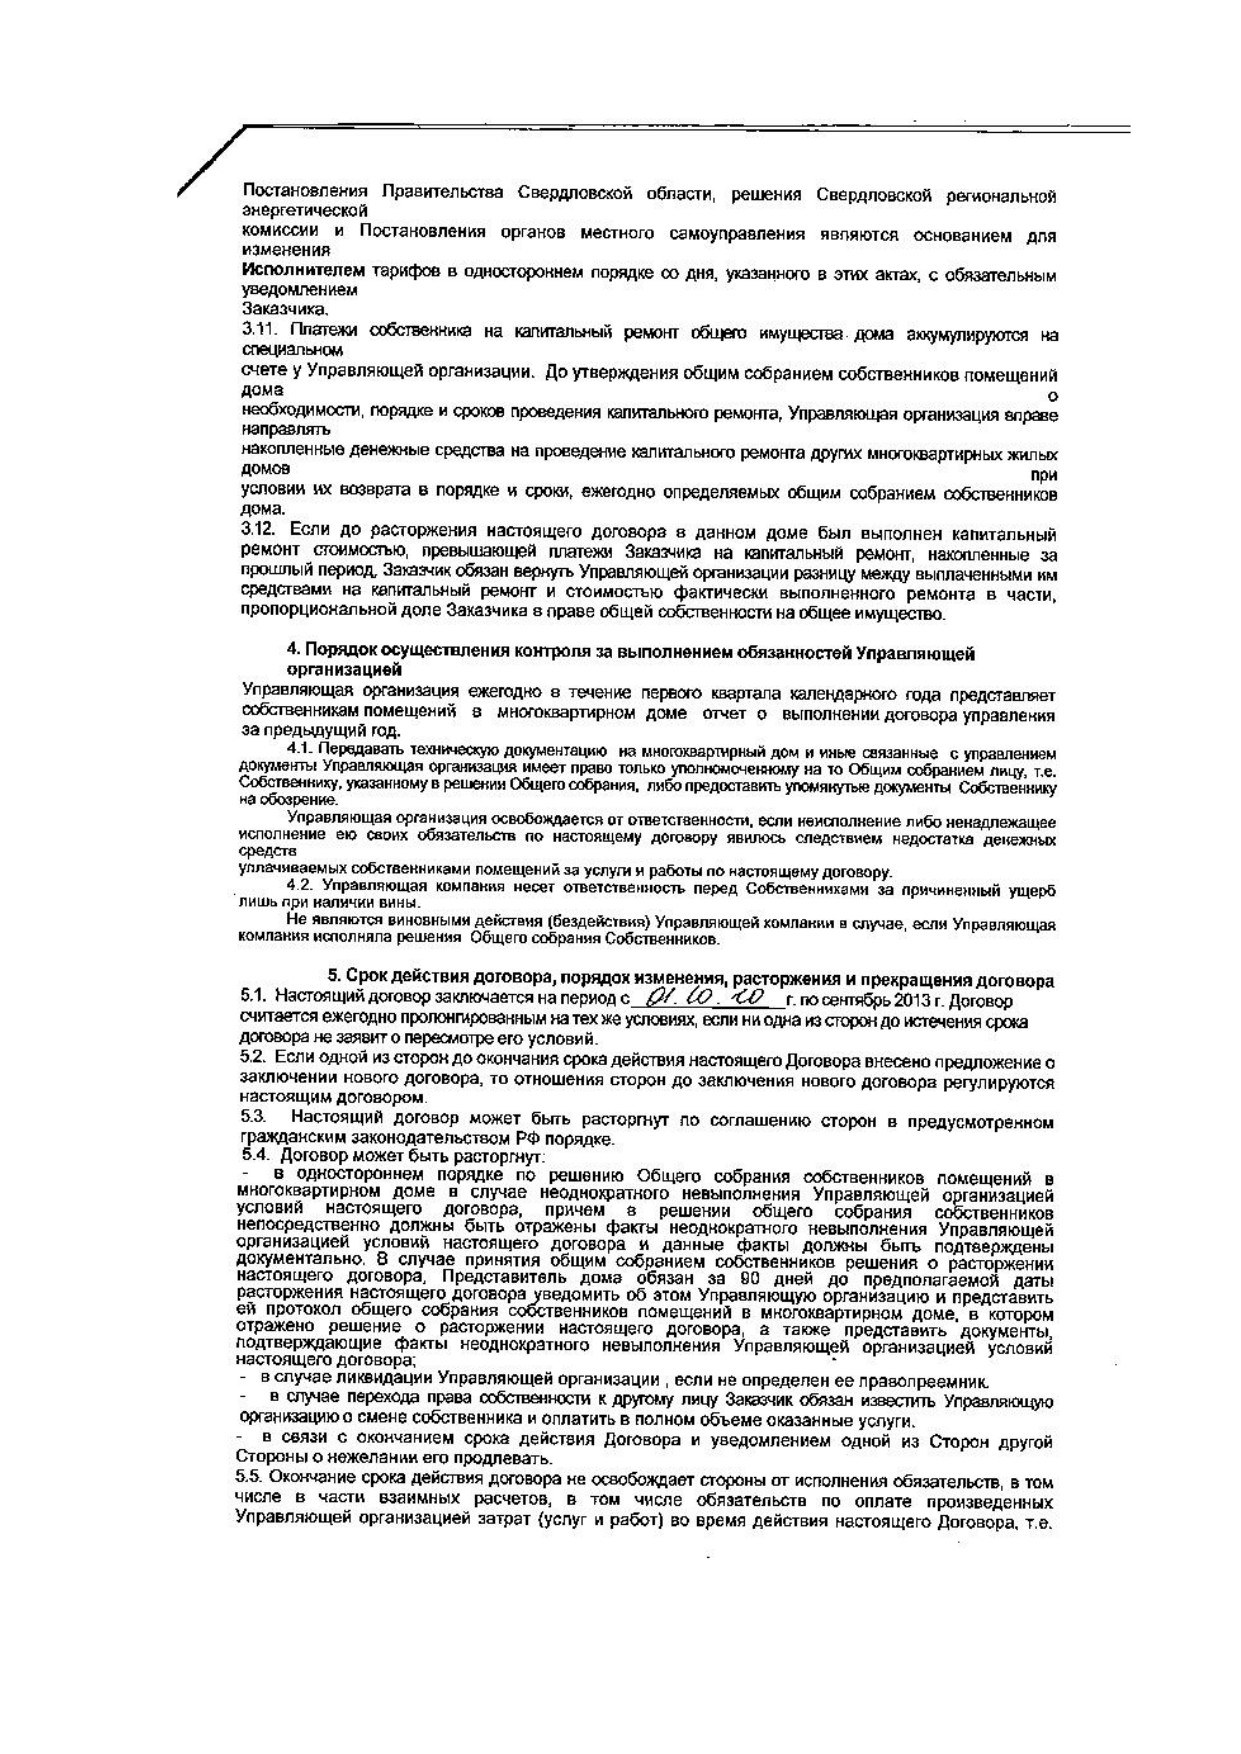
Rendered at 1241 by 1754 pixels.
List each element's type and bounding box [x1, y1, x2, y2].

picture [177, 118, 1151, 1600]
